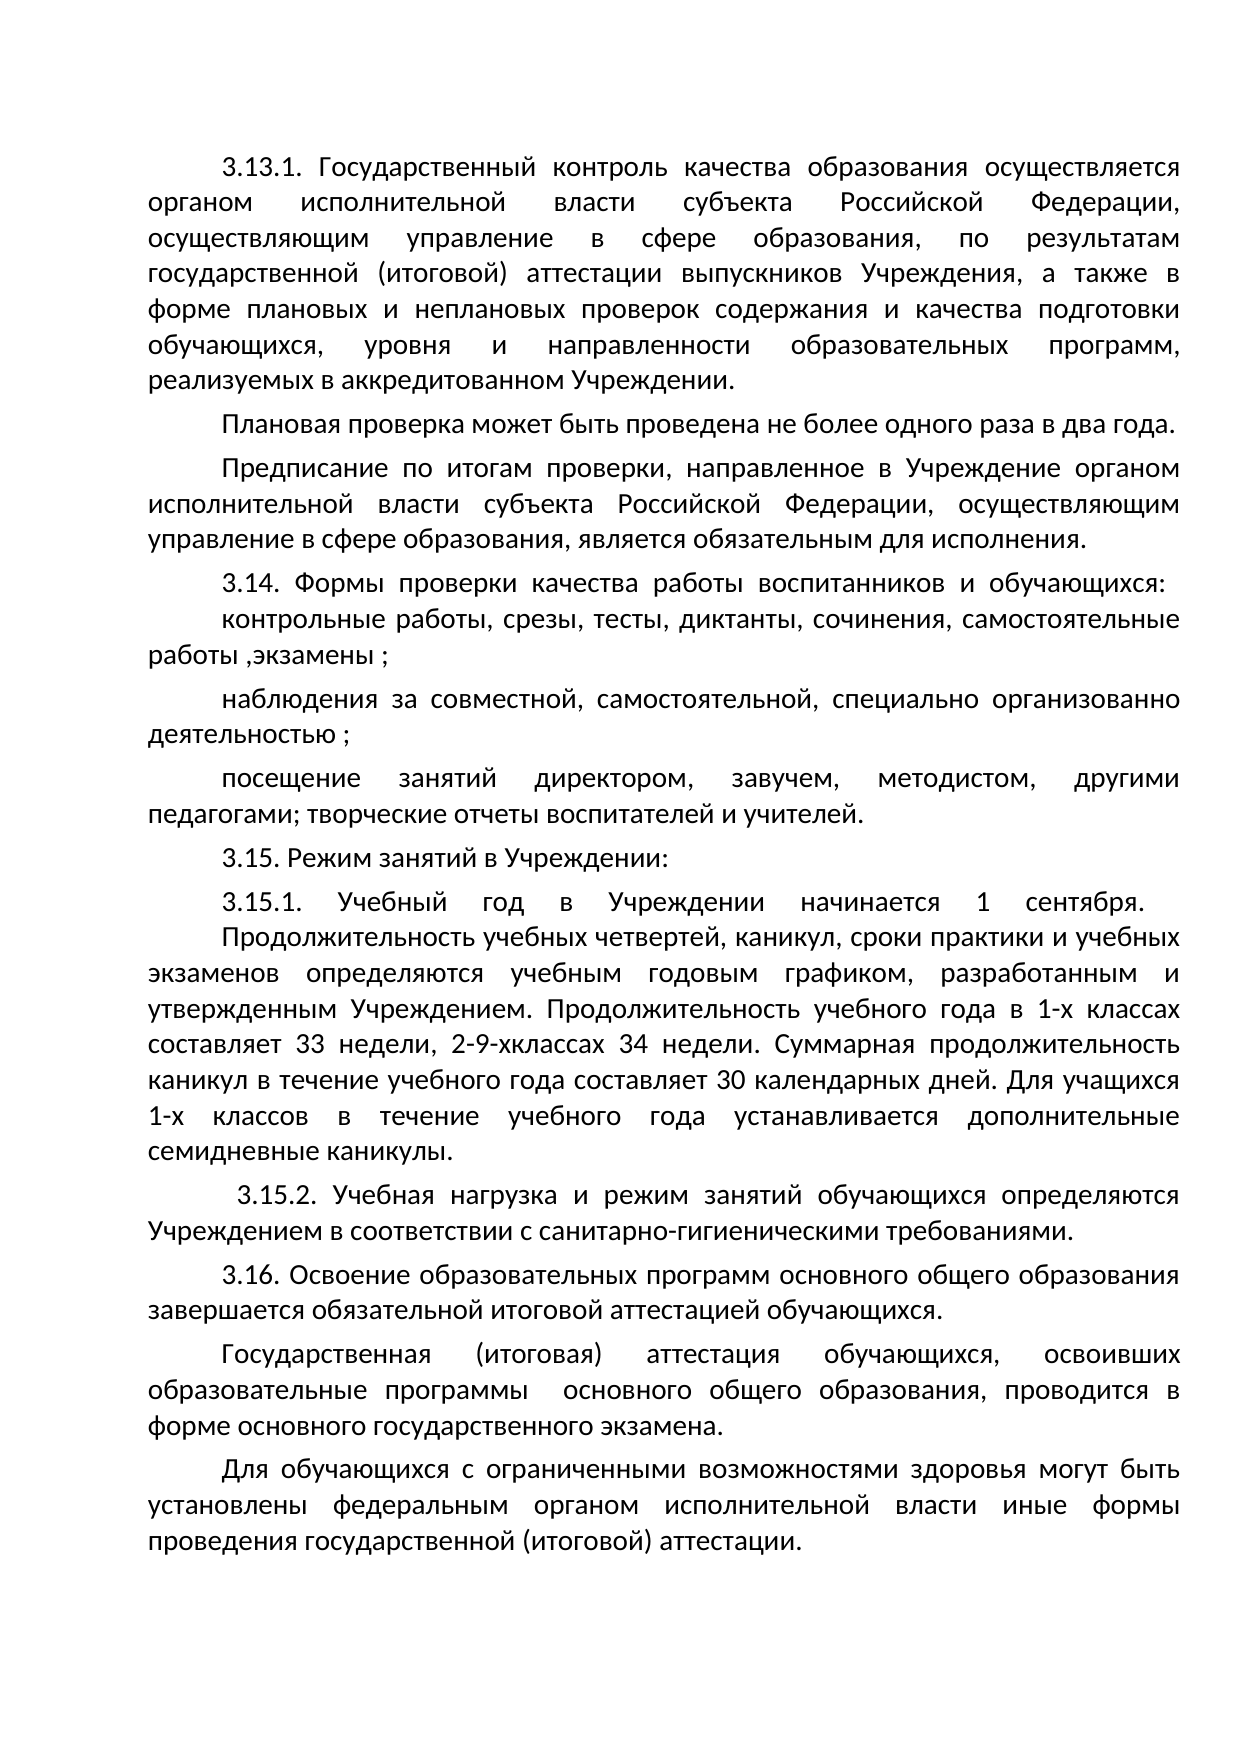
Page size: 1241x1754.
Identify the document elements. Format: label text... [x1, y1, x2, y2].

text наблюдения за совместной, самостоятельной, специально организованно деятельностью ; [148, 680, 1181, 751]
text Для обучающихся с ограниченными возможностями здоровья могут быть установлены федеральным органом исполнительной власти иные формы проведения государственной (итоговой) аттестации. [148, 1451, 1181, 1557]
text 3.13.1. Государственный контроль качества образования осуществляется органом исполнительной власти субъекта Российской Федерации, осуществляющим управление в сфере образования, по результатам государственной (итоговой) аттестации выпускников Учреждения, а также в форме плановых и неплановых проверок содержания и качества подготовки обучающихся, уровня и направленности образовательных программ, реализуемых в аккредитованном Учреждении. [148, 148, 1181, 397]
text Предписание по итогам проверки, направленное в Учреждение органом исполнительной власти субъекта Российской Федерации, осуществляющим управление в сфере образования, является обязательным для исполнения. [148, 449, 1181, 556]
text Плановая проверка может быть проведена не более одного раза в два года. [148, 405, 1181, 441]
text 3.16. Освоение образовательных программ основного общего образования завершается обязательной итоговой аттестацией обучающихся. [148, 1256, 1181, 1327]
text 3.14. Формы проверки качества работы воспитанников и обучающихся: контрольные работы, срезы, тесты, диктанты, сочинения, самостоятельные работы ,экзамены ; [148, 564, 1181, 671]
text Государственная (итоговая) аттестация обучающихся, освоивших образовательные программы основного общего образования, проводится в форме основного государственного экзамена. [148, 1335, 1181, 1442]
text 3.15. Режим занятий в Учреждении: [148, 839, 1181, 874]
text 3.15.2. Учебная нагрузка и режим занятий обучающихся определяются Учреждением в соответствии с санитарно-гигиеническими требованиями. [148, 1176, 1181, 1247]
text посещение занятий директором, завучем, методистом, другими педагогами; творческие отчеты воспитателей и учителей. [148, 759, 1181, 831]
text 3.15.1. Учебный год в Учреждении начинается 1 сентября. Продолжительность учебных четвертей, каникул, сроки практики и учебных экзаменов определяются учебным годовым графиком, разработанным и утвержденным Учреждением. Продолжительность учебного года в 1-х классах составляет 33 недели, 2-9-хклассах 34 недели. Суммарная продолжительность каникул в течение учебного года составляет 30 календарных дней. Для учащихся 1-х классов в течение учебного года устанавливается дополнительные семидневные каникулы. [148, 883, 1181, 1168]
